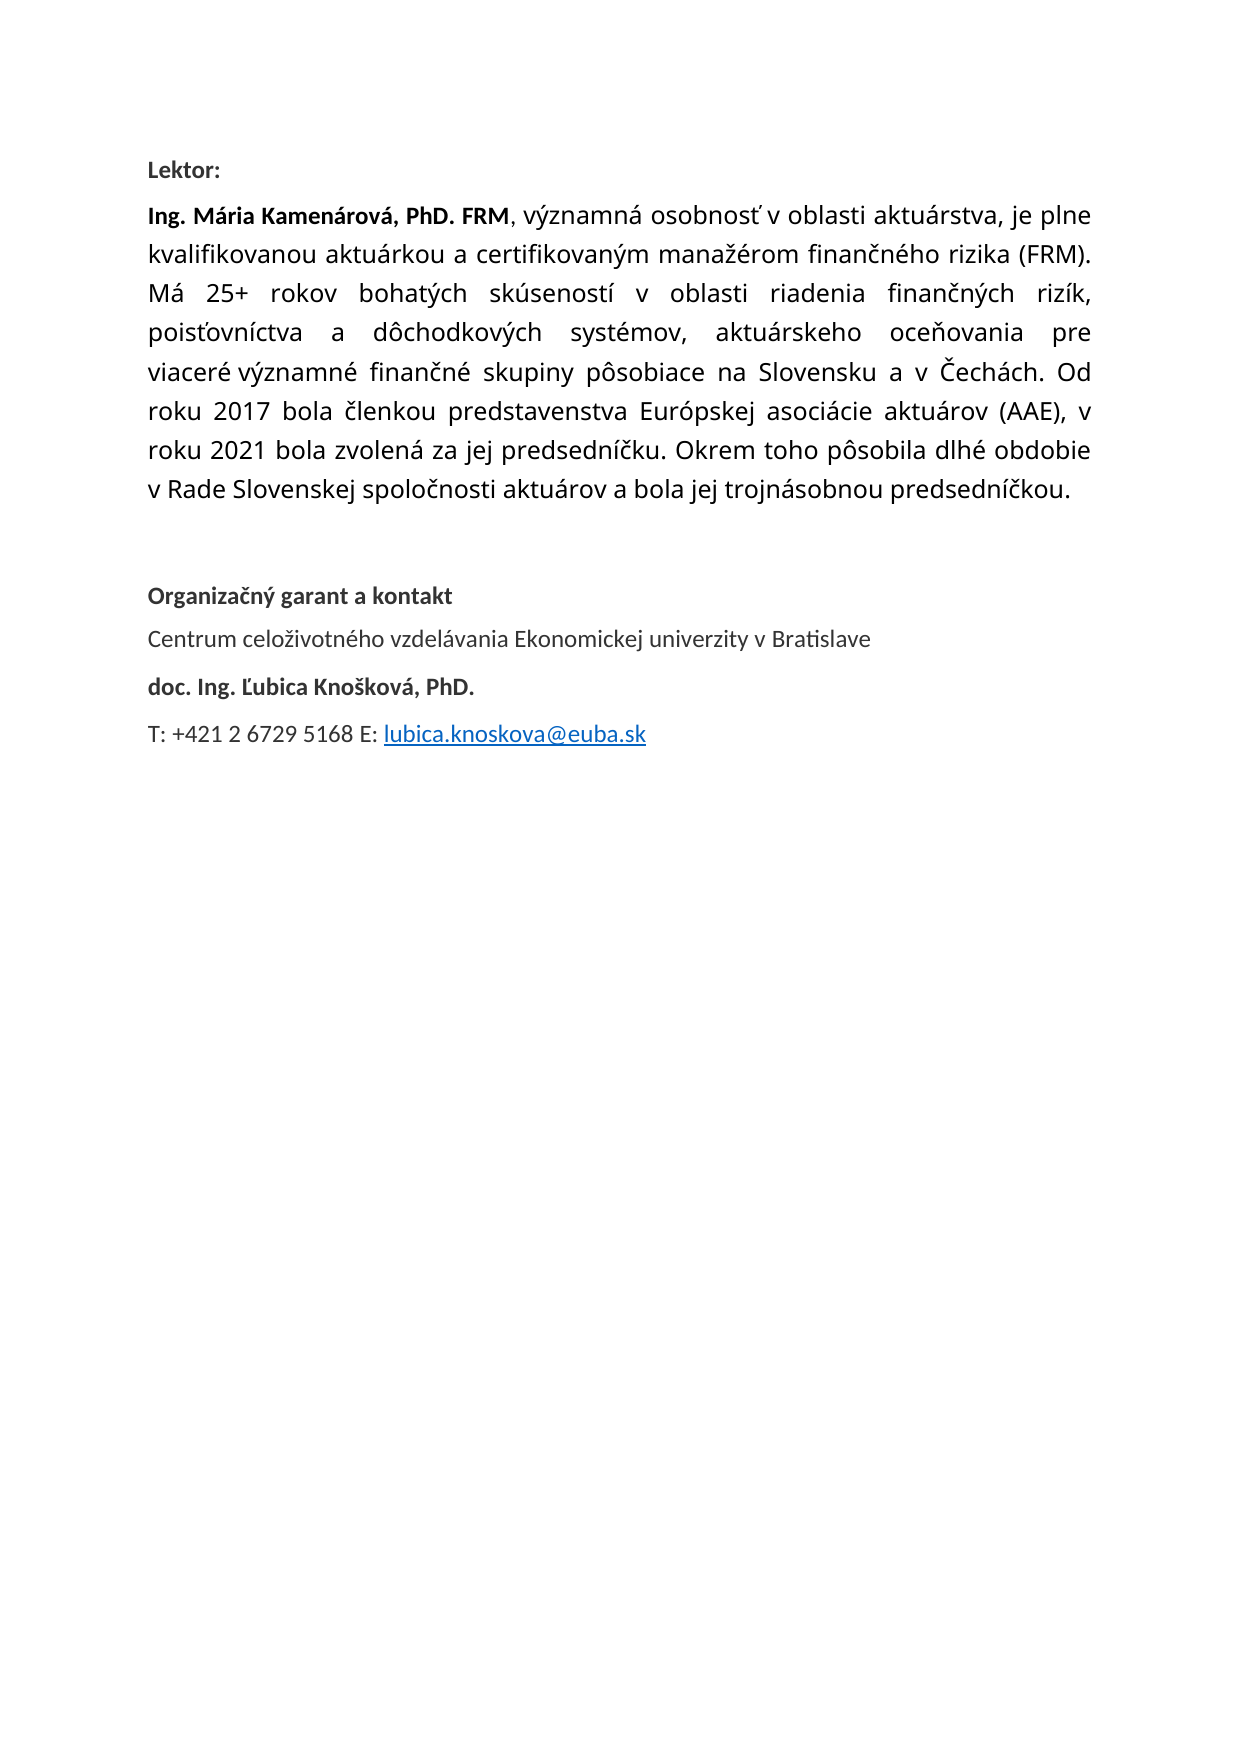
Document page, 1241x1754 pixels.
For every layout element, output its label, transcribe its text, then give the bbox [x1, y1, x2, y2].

text doc. Ing. Ľubica Knošková, PhD. [148, 671, 1093, 701]
text Lektor: [148, 148, 1093, 185]
text Centrum celoživotného vzdelávania Ekonomickej univerzity v Bratislave [148, 623, 1093, 654]
text Organizačný garant a kontakt [148, 573, 1093, 611]
text Ing. Mária Kamenárová, PhD. FRM, významná osobnosť v oblasti aktuárstva, je plne kvalifikovanou aktuárkou a certifikovaným manažérom finančného rizika (FRM). Má 25+ rokov bohatých skúseností v oblasti riadenia finančných rizík, poisťovníctva a dôchodkových systémov, aktuárskeho oceňovania pre viaceré významné finančné skupiny pôsobiace na Slovensku a v Čechách. Od roku 2017 bola členkou predstavenstva Európskej asociácie aktuárov (AAE), v roku 2021 bola zvolená za jej predsedníčku. Okrem toho pôsobila dlhé obdobie v Rade Slovenskej spoločnosti aktuárov a bola jej trojnásobnou predsedníčkou. [148, 198, 1093, 506]
text T: +421 2 6729 5168 E: lubica.knoskova@euba.sk [148, 718, 1093, 749]
